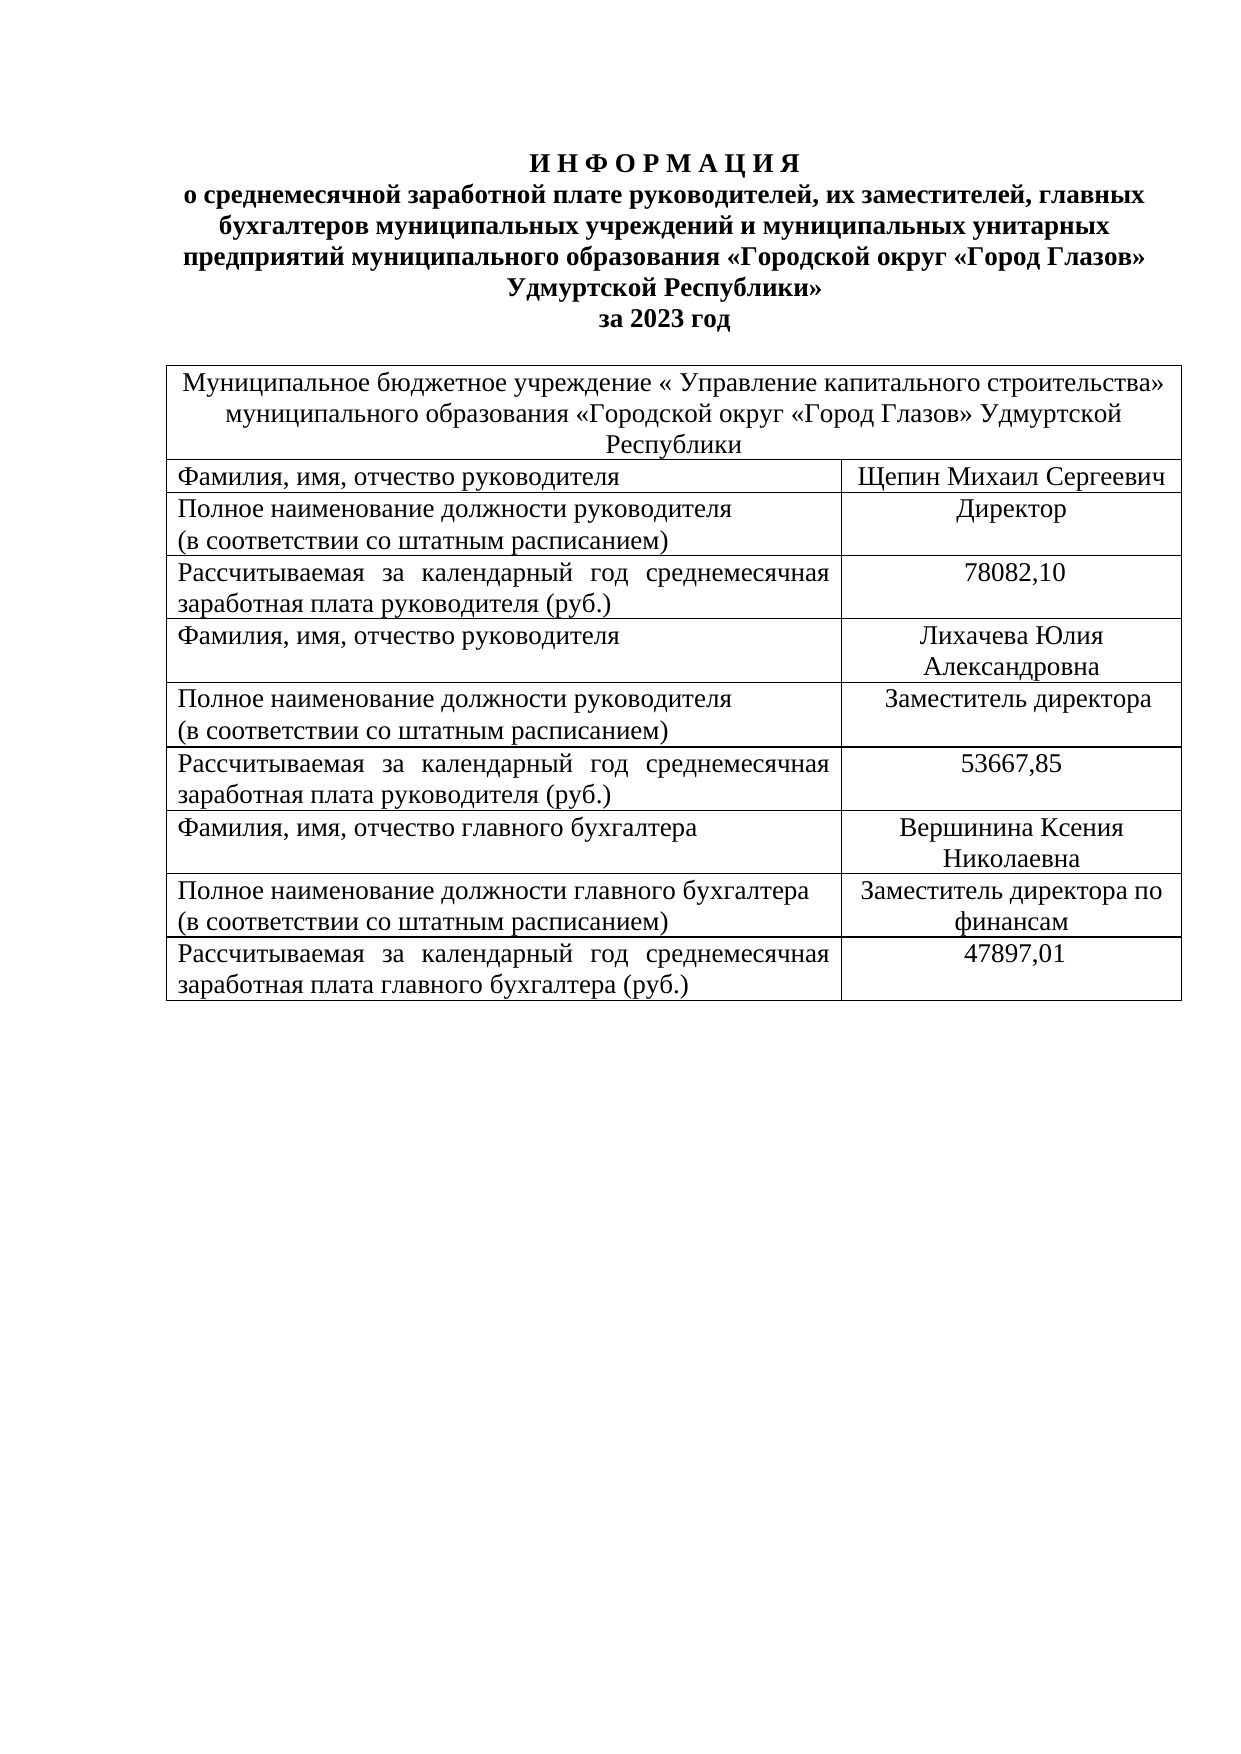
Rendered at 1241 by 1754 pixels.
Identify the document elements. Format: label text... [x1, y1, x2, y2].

table_cell Щепин Михаил Сергеевич [842, 460, 1181, 492]
table_cell Фамилия, имя, отчество руководителя [167, 619, 841, 682]
table_cell Полное наименование должности руководителя (в соответствии со штатным расписанием) [167, 493, 841, 555]
table_cell Заместитель директора [842, 683, 1181, 746]
table_cell 47897,01 [842, 938, 1181, 1000]
table_cell Полное наименование должности главного бухгалтера (в соответствии со штатным расписанием) [167, 874, 841, 936]
table_header Муниципальное бюджетное учреждение « Управление капитального строительства» муниципального образования «Городской округ «Город Глазов» Удмуртской Республики [167, 366, 1181, 459]
table_cell 78082,10 [842, 556, 1181, 618]
table_cell Рассчитываемая за календарный год среднемесячная заработная плата главного бухгалтера (руб.) [167, 938, 841, 1000]
table_cell Полное наименование должности руководителя (в соответствии со штатным расписанием) [167, 683, 841, 746]
table_cell 53667,85 [842, 748, 1181, 810]
table_cell Рассчитываемая за календарный год среднемесячная заработная плата руководителя (руб.) [167, 556, 841, 618]
table_cell Рассчитываемая за календарный год среднемесячная заработная плата руководителя (руб.) [167, 748, 841, 810]
table_cell Вершинина Ксения Николаевна [842, 811, 1181, 873]
text предприятий муниципального образования «Городской округ «Город Глазов» Удмуртской Республики» [177, 240, 1152, 303]
table_cell Директор [842, 493, 1181, 555]
text за 2023 год [177, 303, 1152, 334]
table_cell Лихачева Юлия Александровна [842, 619, 1181, 682]
table_cell Заместитель директора по финансам [842, 874, 1181, 936]
table_cell Фамилия, имя, отчество главного бухгалтера [167, 811, 841, 873]
text И Н Ф О Р М А Ц И Я [177, 147, 1152, 178]
text о среднемесячной заработной плате руководителей, их заместителей, главных бухгалтеров муниципальных учреждений и муниципальных унитарных [177, 178, 1152, 240]
table_cell Фамилия, имя, отчество руководителя [167, 460, 841, 492]
